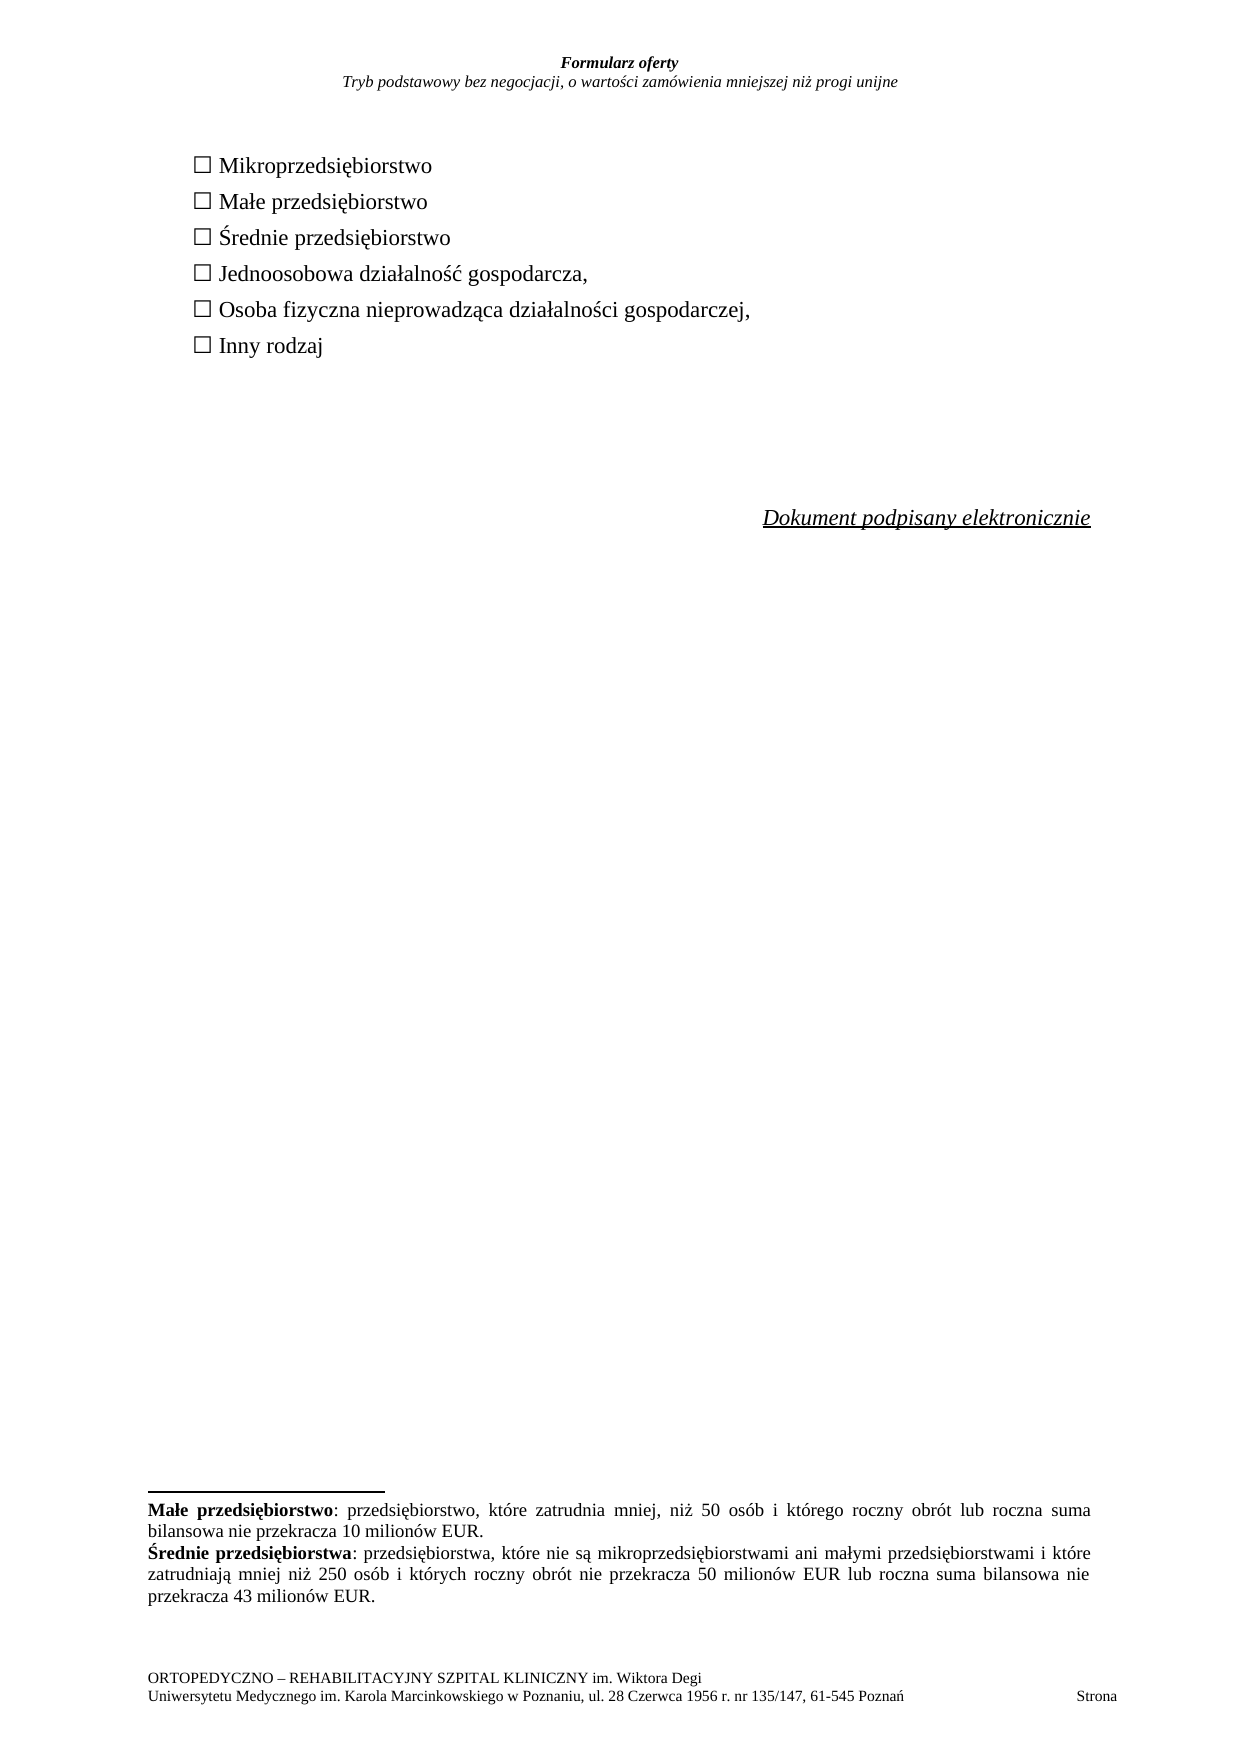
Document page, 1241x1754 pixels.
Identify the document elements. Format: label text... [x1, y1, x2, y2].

text ☐ Inny rodzaj [192, 329, 1092, 360]
text Dokument podpisany elektronicznie [148, 503, 1093, 530]
text ☐ Małe przedsiębiorstwo [192, 185, 1092, 216]
text ☐ Mikroprzedsiębiorstwo [192, 149, 1092, 180]
text ☐ Średnie przedsiębiorstwo [192, 221, 1092, 252]
text ☐ Jednoosobowa działalność gospodarcza, [192, 257, 1092, 288]
text ☐ Osoba fizyczna nieprowadząca działalności gospodarczej, [192, 293, 1092, 324]
